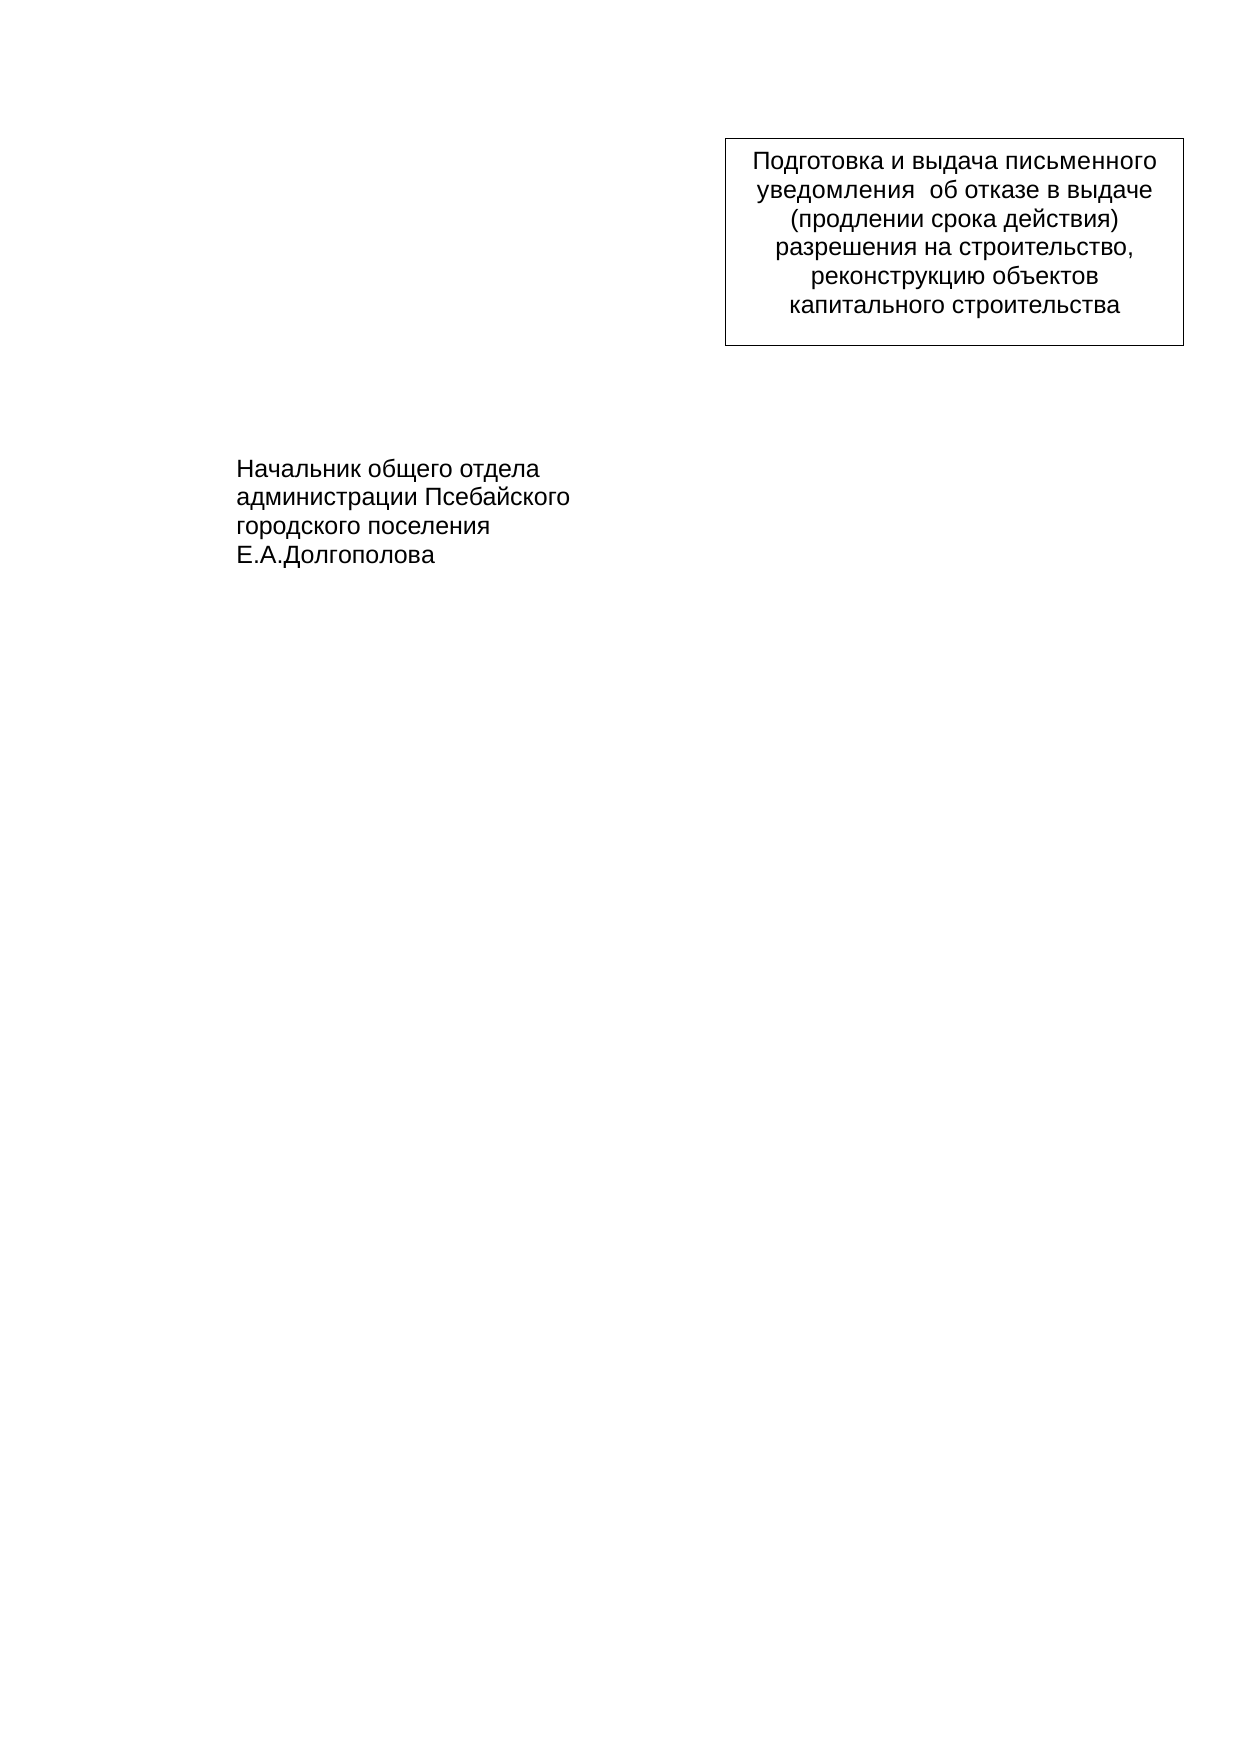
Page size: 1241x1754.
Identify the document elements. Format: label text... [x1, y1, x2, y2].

text городского поселения [177, 511, 1152, 540]
text Начальник общего отдела [177, 453, 1152, 482]
text администрации Псебайского [177, 482, 1152, 511]
text Е.А.Долгополова [177, 540, 1152, 568]
